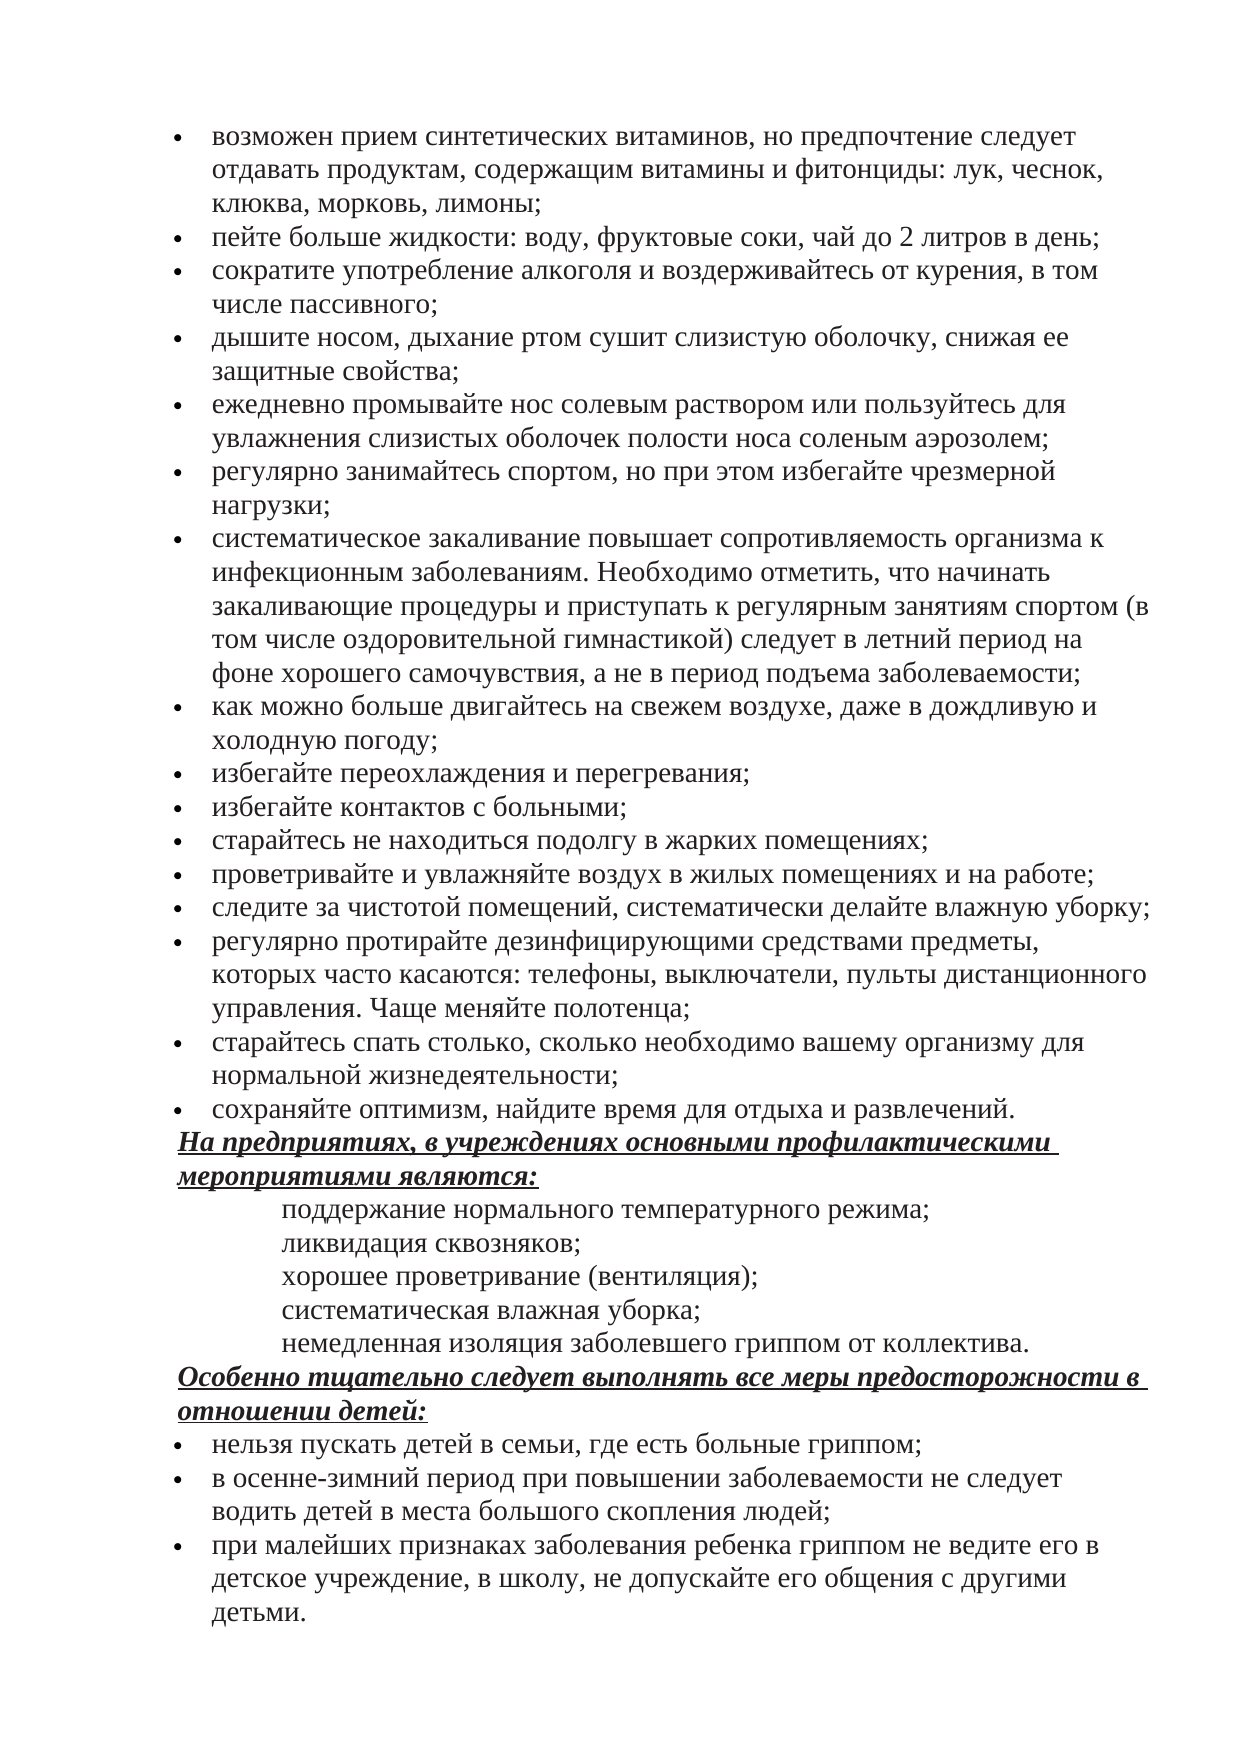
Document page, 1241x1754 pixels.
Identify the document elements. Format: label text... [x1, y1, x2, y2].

list проветривайте и увлажняйте воздух в жилых помещениях и на работе; [174, 856, 1152, 889]
list при малейших признаках заболевания ребенка гриппом не ведите его в детское учреждение, в школу, не допускайте его общения с другими детьми. [174, 1527, 1152, 1627]
list ежедневно промывайте нос солевым раствором или пользуйтесь для увлажнения слизистых оболочек полости носа соленым аэрозолем; [174, 386, 1152, 453]
text немедленная изоляция заболевшего гриппом от коллектива. [252, 1326, 1152, 1359]
list нельзя пускать детей в семьи, где есть больные гриппом; [174, 1426, 1152, 1460]
text ликвидация сквозняков; [252, 1225, 1152, 1258]
list систематическое закаливание повышает сопротивляемость организма к инфекционным заболеваниям. Необходимо отметить, что начинать закаливающие процедуры и приступать к регулярным занятиям спортом (в том числе оздоровительной гимнастикой) следует в летний период на фоне хорошего самочувствия, а не в период подъема заболеваемости; [174, 521, 1152, 688]
list сохраняйте оптимизм, найдите время для отдыха и развлечений. [174, 1091, 1152, 1124]
list следите за чистотой помещений, систематически делайте влажную уборку; [174, 889, 1152, 923]
list дышите носом, дыхание ртом сушит слизистую оболочку, снижая ее защитные свойства; [174, 319, 1152, 386]
text систематическая влажная уборка; [252, 1292, 1152, 1326]
text Особенно тщательно следует выполнять все меры предосторожности в отношении детей: [177, 1359, 1152, 1426]
text хорошее проветривание (вентиляция); [252, 1258, 1152, 1292]
list как можно больше двигайтесь на свежем воздухе, даже в дождливую и холодную погоду; [174, 688, 1152, 755]
list регулярно занимайтесь спортом, но при этом избегайте чрезмерной нагрузки; [174, 453, 1152, 521]
list избегайте переохлаждения и перегревания; [174, 755, 1152, 789]
text На предприятиях, в учреждениях основными профилактическими мероприятиями являются: [177, 1124, 1152, 1191]
list старайтесь спать столько, сколько необходимо вашему организму для нормальной жизнедеятельности; [174, 1024, 1152, 1091]
list старайтесь не находиться подолгу в жарких помещениях; [174, 822, 1152, 856]
text поддержание нормального температурного режима; [252, 1191, 1152, 1225]
list пейте больше жидкости: воду, фруктовые соки, чай до 2 литров в день; [174, 219, 1152, 252]
list избегайте контактов с больными; [174, 789, 1152, 822]
list в осенне-зимний период при повышении заболеваемости не следует водить детей в места большого скопления людей; [174, 1460, 1152, 1527]
list регулярно протирайте дезинфицирующими средствами предметы, которых часто касаются: телефоны, выключатели, пульты дистанционного управления. Чаще меняйте полотенца; [174, 923, 1152, 1024]
list возможен прием синтетических витаминов, но предпочтение следует отдавать продуктам, содержащим витамины и фитонциды: лук, чеснок, клюква, морковь, лимоны; [174, 118, 1152, 219]
list сократите употребление алкоголя и воздерживайтесь от курения, в том числе пассивного; [174, 252, 1152, 319]
